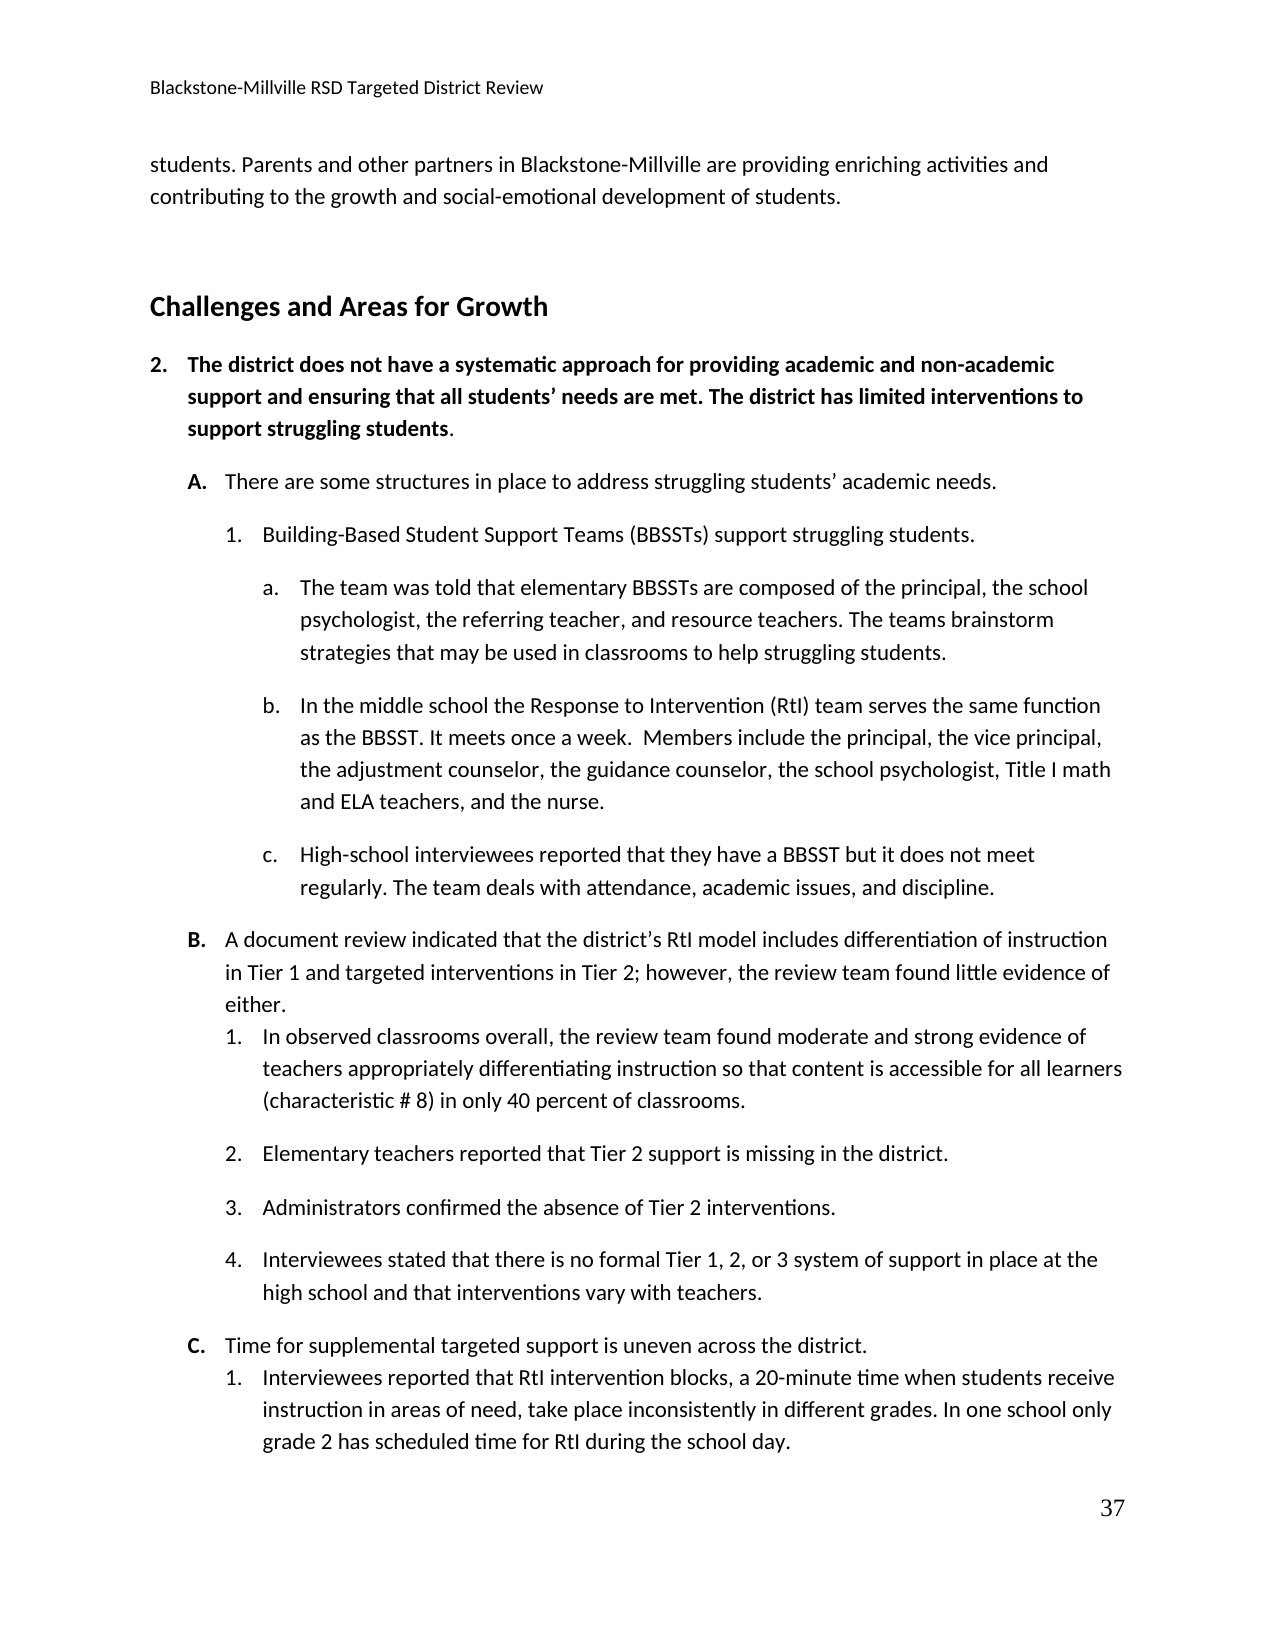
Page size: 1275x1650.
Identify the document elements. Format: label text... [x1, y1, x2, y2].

list Interviewees stated that there is no formal Tier 1, 2, or 3 system of support in place at the high school and that interventions vary with teachers. [225, 1246, 1125, 1306]
list Elementary teachers reported that Tier 2 support is missing in the district. [225, 1139, 1125, 1168]
list The team was told that elementary BBSSTs are composed of the principal, the school psychologist, the referring teacher, and resource teachers. The teams brainstorm strategies that may be used in classrooms to help struggling students. [262, 573, 1125, 666]
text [150, 150, 1125, 210]
list Administrators confirmed the absence of Tier 2 interventions. [225, 1193, 1125, 1221]
list In observed classrooms overall, the review team found moderate and strong evidence of teachers appropriately differentiating instruction so that content is accessible for all learners (characteristic # 8) in only 40 percent of classrooms. [225, 1022, 1125, 1114]
list There are some structures in place to address struggling students’ academic needs. [187, 467, 1125, 495]
text Challenges and Areas for Growth [150, 288, 1125, 324]
list Time for supplemental targeted support is uneven across the district. [187, 1331, 1125, 1359]
list A document review indicated that the district’s RtI model includes differentiation of instruction in Tier 1 and targeted interventions in Tier 2; however, the review team found little evidence of either. [187, 926, 1125, 1018]
text 2. The district does not have a systematic approach for providing academic and non-academic support and ensuring that all students’ needs are met. The district has limited interventions to support struggling students. [150, 350, 1125, 442]
list Building-Based Student Support Teams (BBSSTs) support struggling students. [225, 520, 1125, 548]
list High-school interviewees reported that they have a BBSST but it does not meet regularly. The team deals with attendance, academic issues, and discipline. [262, 840, 1125, 901]
list In the middle school the Response to Intervention (RtI) team serves the same function as the BBSST. It meets once a week. Members include the principal, the vice principal, the adjustment counselor, the guidance counselor, the school psychologist, Title I math and ELA teachers, and the nurse. [262, 691, 1125, 815]
list Interviewees reported that RtI intervention blocks, a 20-minute time when students receive instruction in areas of need, take place inconsistently in different grades. In one school only grade 2 has scheduled time for RtI during the school day. [225, 1363, 1125, 1455]
